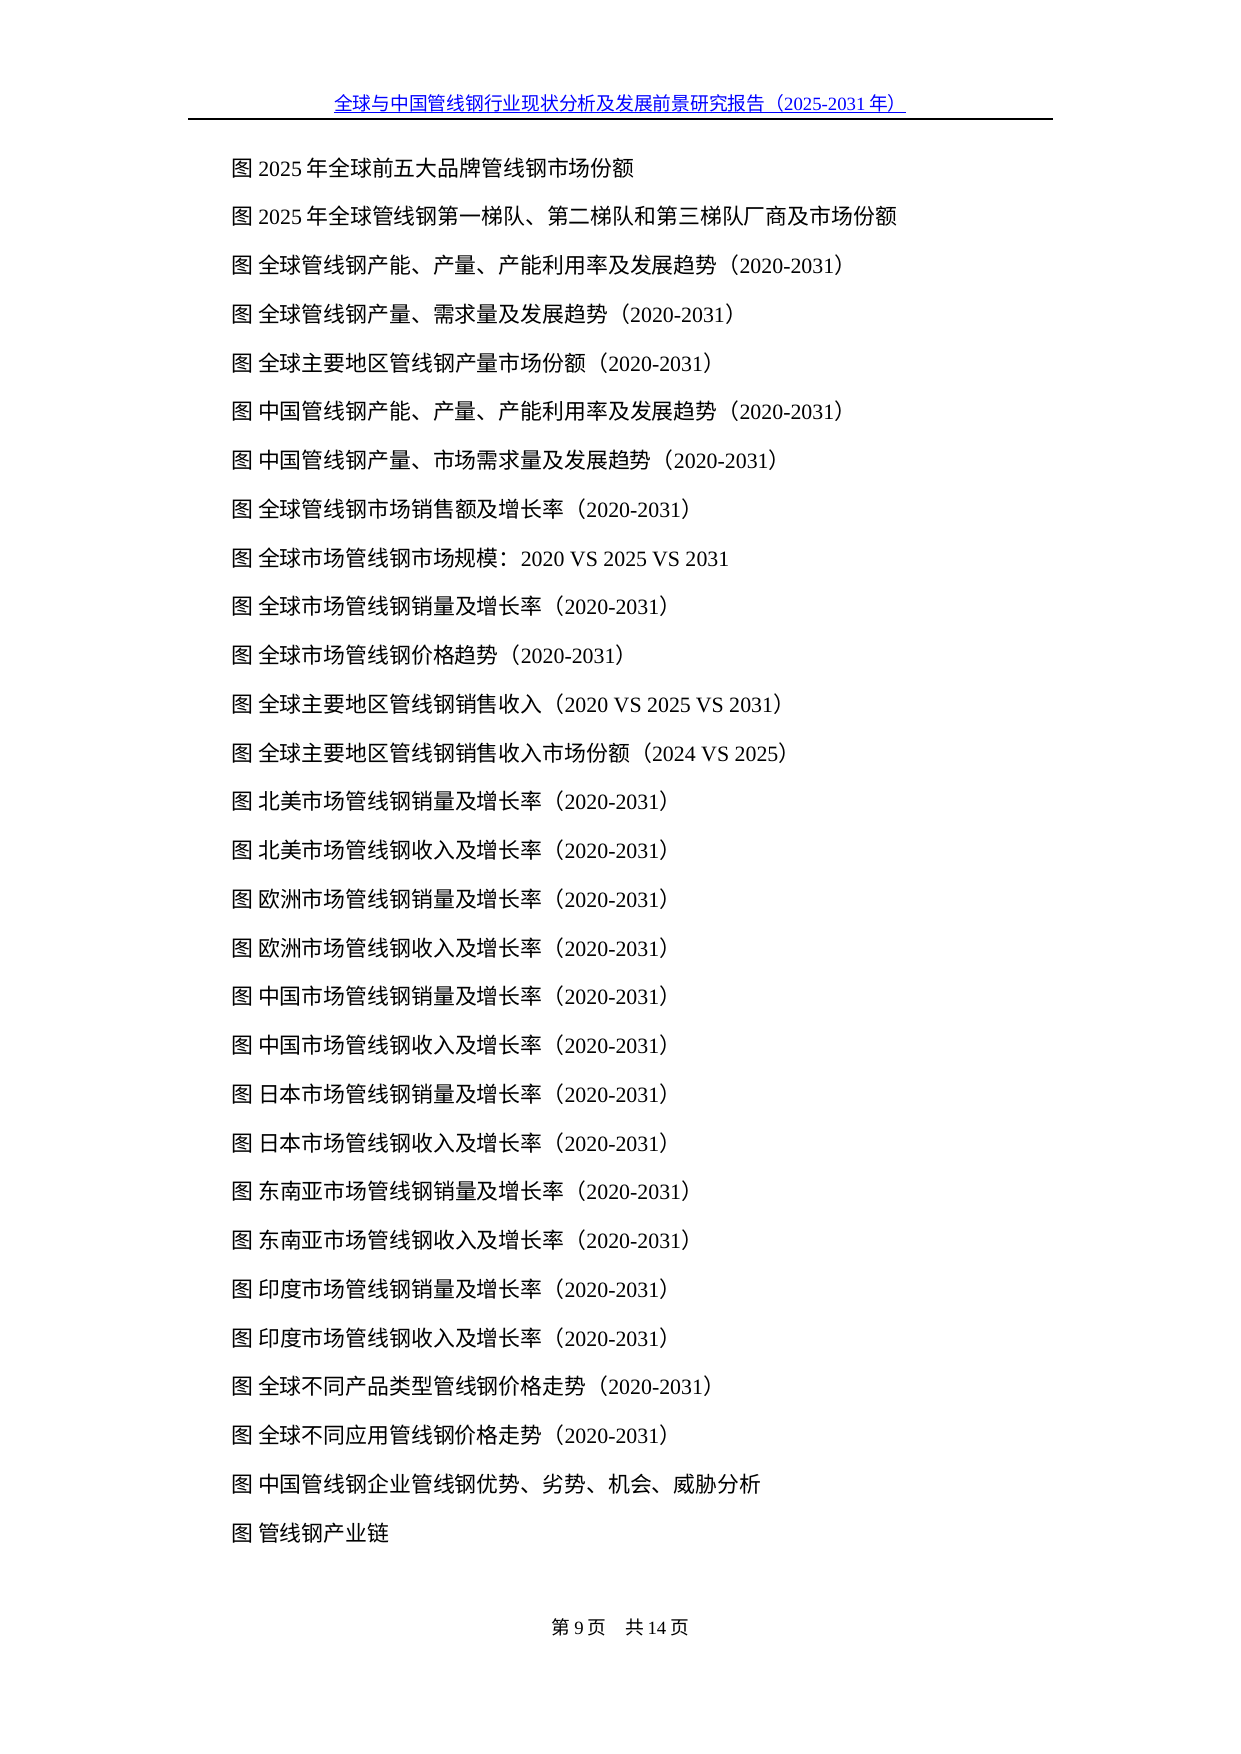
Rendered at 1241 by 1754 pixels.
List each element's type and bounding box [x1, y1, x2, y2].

text [187, 150, 1053, 1548]
